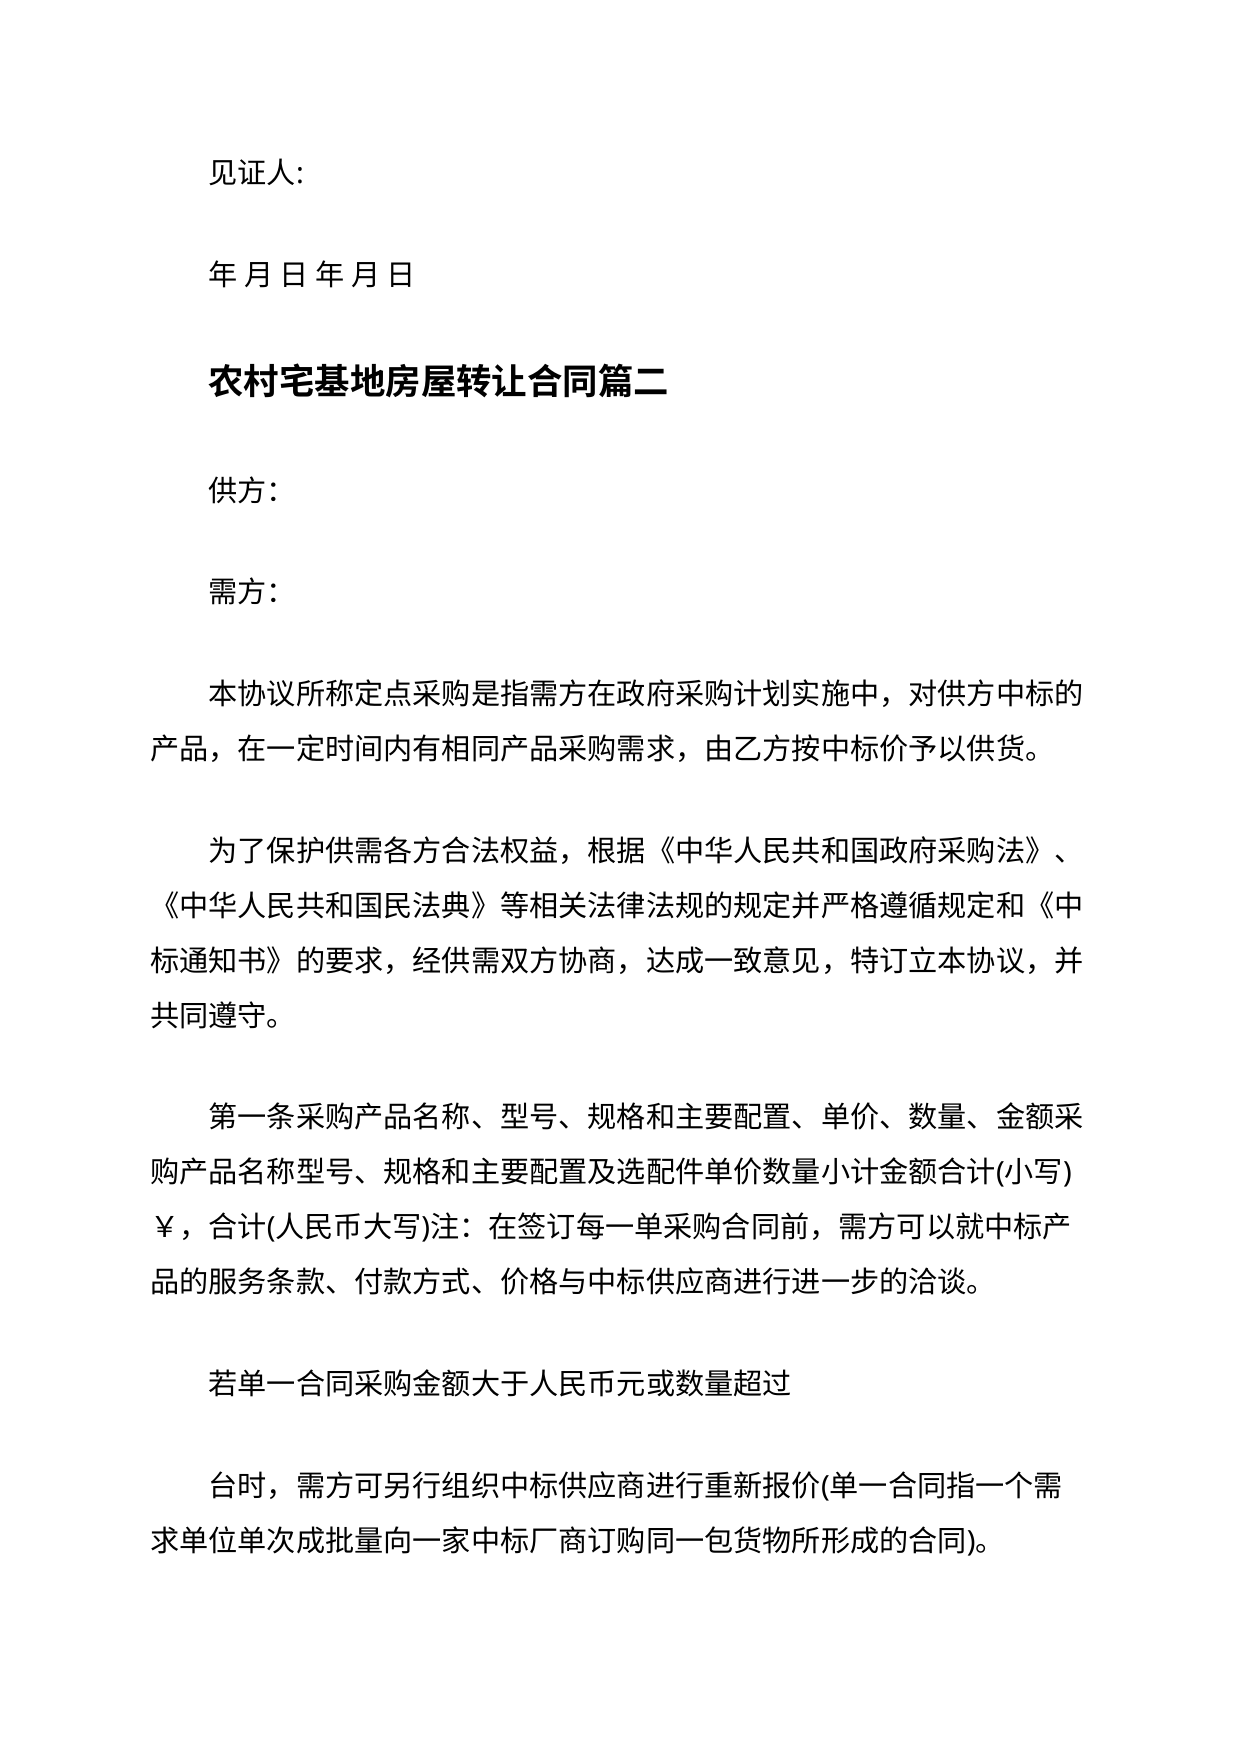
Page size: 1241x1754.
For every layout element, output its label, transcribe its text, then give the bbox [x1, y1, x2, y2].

text 为了保护供需各方合法权益，根据《中华人民共和国政府采购法》、《中华人民共和国民法典》等相关法律法规的规定并严格遵循规定和《中标通知书》的要求，经供需双方协商，达成一致意见，特订立本协议，并共同遵守。 [150, 827, 1090, 1034]
text 若单一合同采购金额大于人民币元或数量超过 [150, 1361, 1090, 1403]
text 农村宅基地房屋转让合同篇二 [150, 354, 1090, 405]
text 供方： [150, 467, 1090, 509]
text 第一条采购产品名称、型号、规格和主要配置、单价、数量、金额采购产品名称型号、规格和主要配置及选配件单价数量小计金额合计(小写)￥，合计(人民币大写)注：在签订每一单采购合同前，需方可以就中标产品的服务条款、付款方式、价格与中标供应商进行进一步的洽谈。 [150, 1094, 1090, 1301]
text 台时，需方可另行组织中标供应商进行重新报价(单一合同指一个需求单位单次成批量向一家中标厂商订购同一包货物所形成的合同)。 [150, 1462, 1090, 1560]
text 见证人: [150, 150, 1090, 192]
text 需方： [150, 569, 1090, 611]
text 本协议所称定点采购是指需方在政府采购计划实施中，对供方中标的产品，在一定时间内有相同产品采购需求，由乙方按中标价予以供货。 [150, 671, 1090, 768]
text 年 月 日 年 月 日 [150, 252, 1090, 294]
